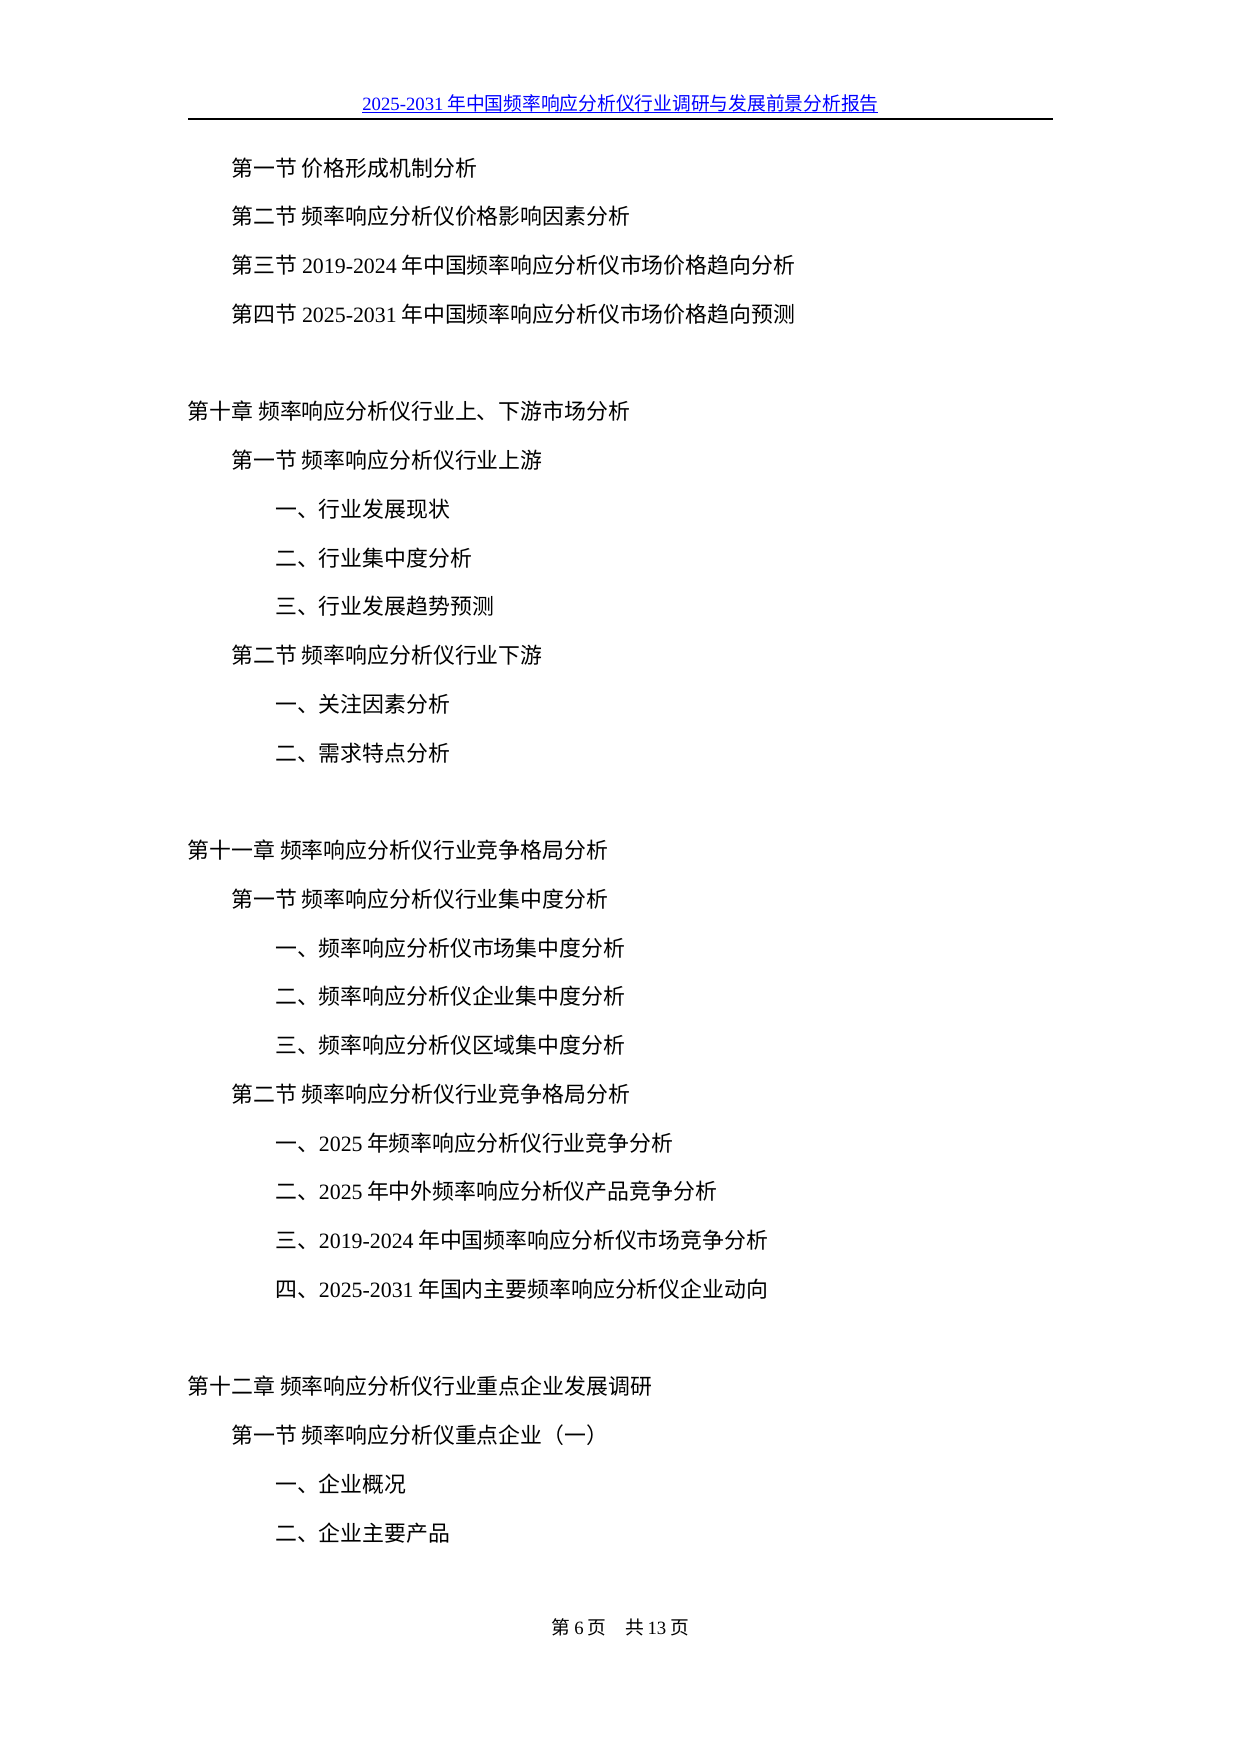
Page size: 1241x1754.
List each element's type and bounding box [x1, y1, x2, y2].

text [187, 150, 1053, 1548]
